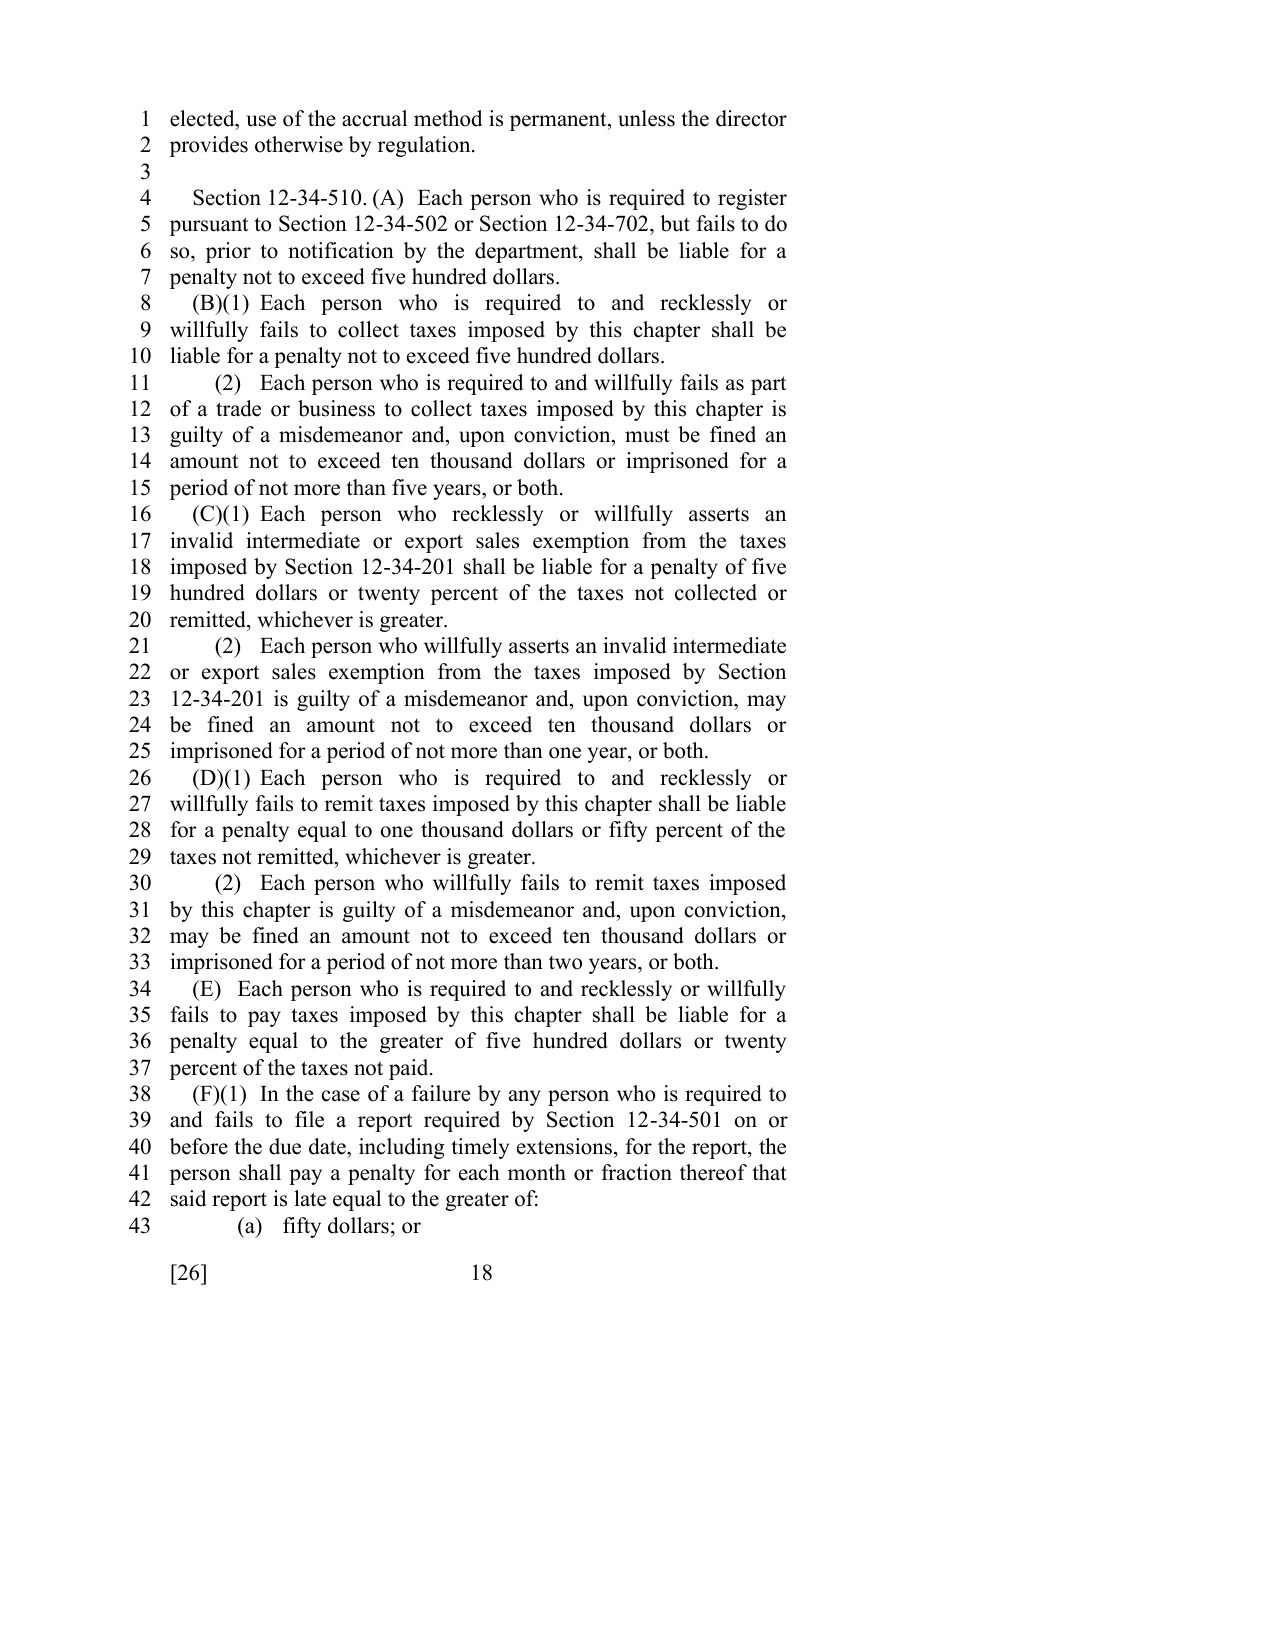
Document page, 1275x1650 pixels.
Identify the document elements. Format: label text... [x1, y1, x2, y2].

text Section 12-34-510. (A) Each person who is required to register pursuant to Section 12-34-502 or Section 12-34-702, but fails to do so, prior to notification by the department, shall be liable for a penalty not to exceed five hundred dollars. [169, 184, 787, 289]
text (C)(1) Each person who recklessly or willfully asserts an invalid intermediate or export sales exemption from the taxes imposed by Section 12-34-201 shall be liable for a penalty of five hundred dollars or twenty percent of the taxes not collected or remitted, whichever is greater. [169, 500, 787, 632]
text (F)(1) In the case of a failure by any person who is required to and fails to file a report required by Section 12-34-501 on or before the due date, including timely extensions, for the report, the person shall pay a penalty for each month or fraction thereof that said report is late equal to the greater of: [169, 1080, 787, 1212]
text (D)(1) Each person who is required to and recklessly or willfully fails to remit taxes imposed by this chapter shall be liable for a penalty equal to one thousand dollars or fifty percent of the taxes not remitted, whichever is greater. [169, 764, 787, 869]
text (E) Each person who is required to and recklessly or willfully fails to pay taxes imposed by this chapter shall be liable for a penalty equal to the greater of five hundred dollars or twenty percent of the taxes not paid. [169, 975, 787, 1080]
text (B)(1) Each person who is required to and recklessly or willfully fails to collect taxes imposed by this chapter shall be liable for a penalty not to exceed five hundred dollars. [169, 289, 787, 368]
text (a) fifty dollars; or [169, 1212, 787, 1238]
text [169, 105, 787, 158]
text (2) Each person who willfully asserts an invalid intermediate or export sales exemption from the taxes imposed by Section 12-34-201 is guilty of a misdemeanor and, upon conviction, may be fined an amount not to exceed ten thousand dollars or imprisoned for a period of not more than one year, or both. [169, 632, 787, 764]
text (2) Each person who willfully fails to remit taxes imposed by this chapter is guilty of a misdemeanor and, upon conviction, may be fined an amount not to exceed ten thousand dollars or imprisoned for a period of not more than two years, or both. [169, 869, 787, 975]
text (2) Each person who is required to and willfully fails as part of a trade or business to collect taxes imposed by this chapter is guilty of a misdemeanor and, upon conviction, must be fined an amount not to exceed ten thousand dollars or imprisoned for a period of not more than five years, or both. [169, 368, 787, 500]
